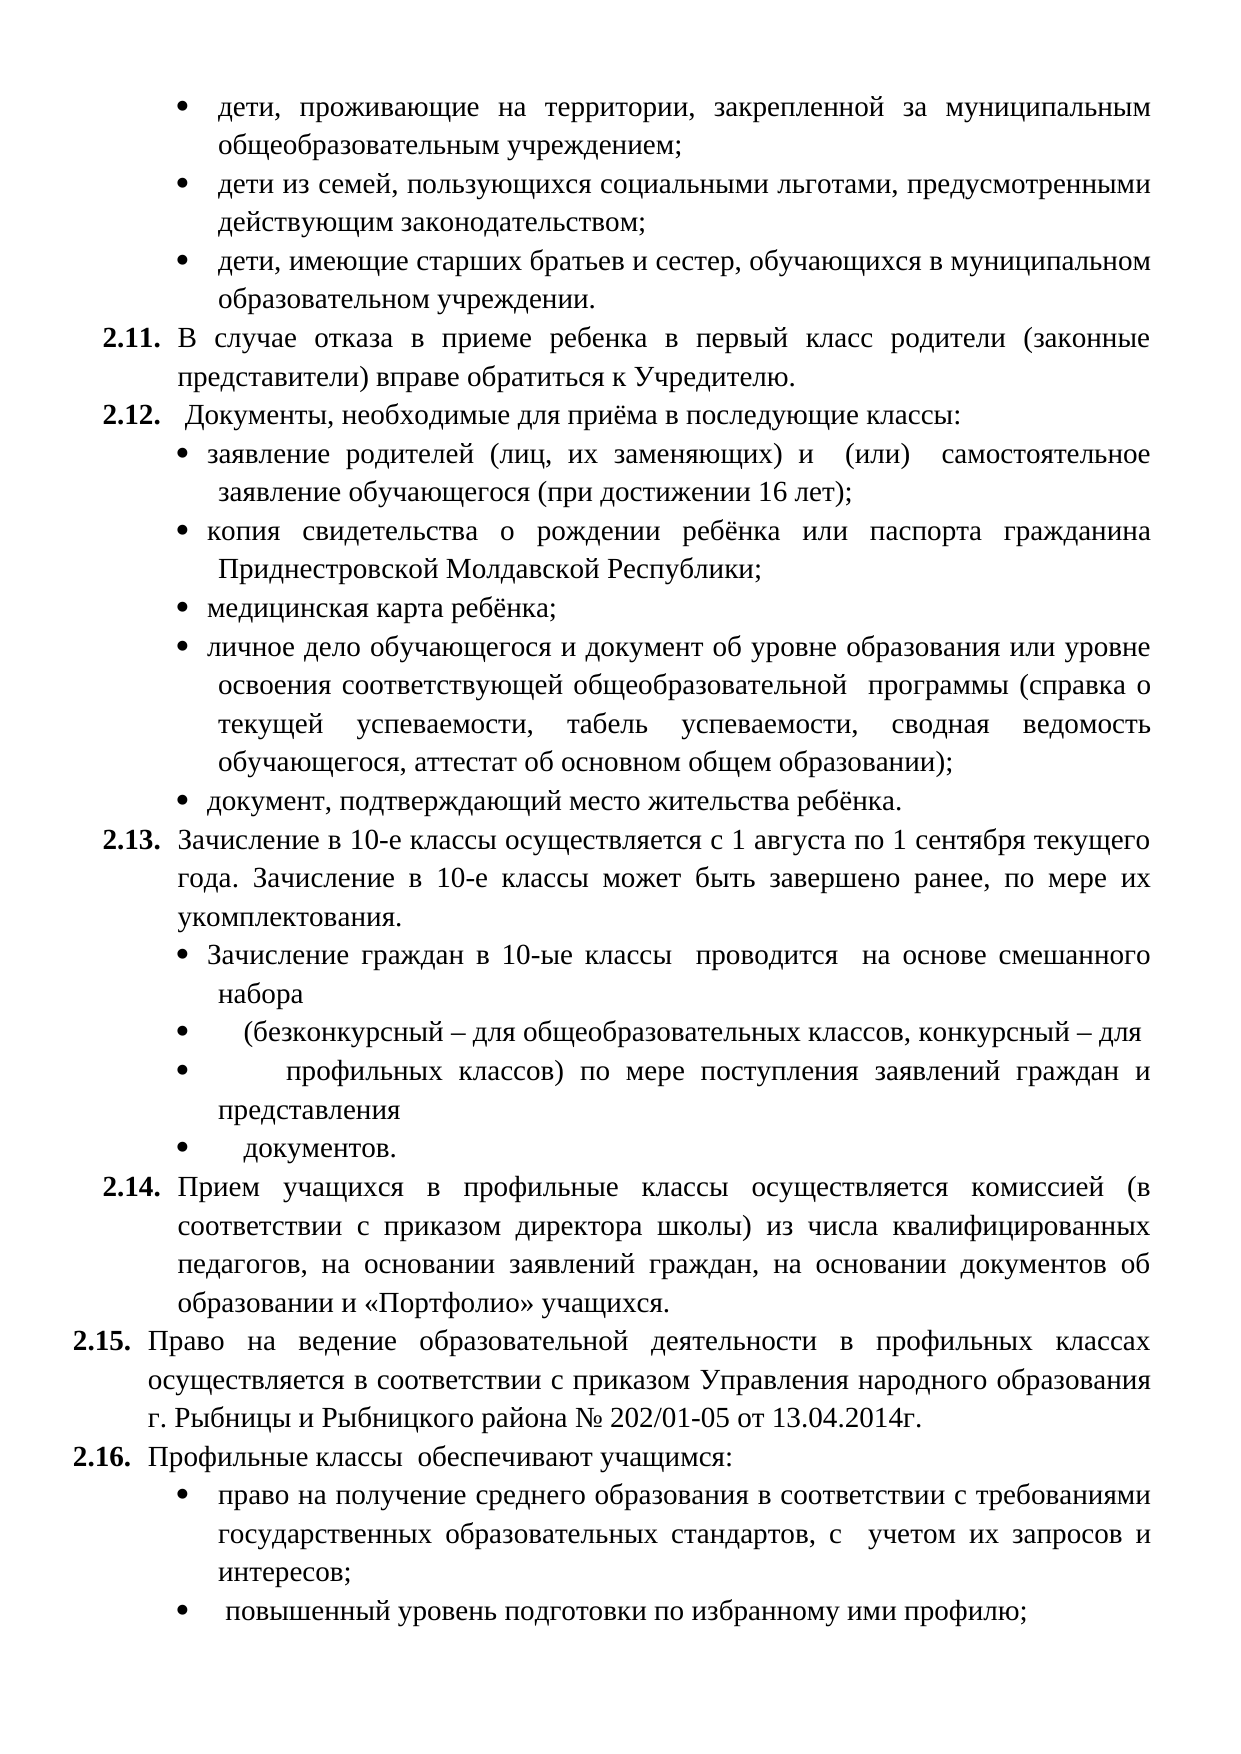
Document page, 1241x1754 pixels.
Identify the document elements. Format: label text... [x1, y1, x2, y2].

list медицинская карта ребёнка; [177, 590, 1152, 624]
list Документы, необходимые для приёма в последующие классы: [102, 397, 1152, 431]
list профильных классов) по мере поступления заявлений граждан и представления [177, 1053, 1152, 1125]
list Зачисление в 10-е классы осуществляется с 1 августа по 1 сентября текущего года. Зачисление в 10-е классы может быть завершено ранее, по мере их укомплектования. [102, 822, 1152, 932]
list заявление родителей (лиц, их заменяющих) и (или) самостоятельное заявление обучающегося (при достижении 16 лет); [177, 436, 1152, 508]
list повышенный уровень подготовки по избранному ими профилю; [177, 1593, 1152, 1627]
list дети, имеющие старших братьев и сестер, обучающихся в муниципальном образовательном учреждении. [177, 243, 1152, 315]
list документ, подтверждающий место жительства ребёнка. [177, 783, 1152, 817]
list В случае отказа в приеме ребенка в первый класс родители (законные представители) вправе обратиться к Учредителю. [102, 320, 1152, 392]
list документов. [177, 1130, 1152, 1164]
list Профильные классы обеспечивают учащимся: [73, 1439, 1152, 1472]
list Прием учащихся в профильные классы осуществляется комиссией (в соответствии с приказом директора школы) из числа квалифицированных педагогов, на основании заявлений граждан, на основании документов об образовании и «Портфолио» учащихся. [102, 1169, 1152, 1318]
list личное дело обучающегося и документ об уровне образования или уровне освоения соответствующей общеобразовательной программы (справка о текущей успеваемости, табель успеваемости, сводная ведомость обучающегося, аттестат об основном общем образовании); [177, 629, 1152, 778]
list Право на ведение образовательной деятельности в профильных классах осуществляется в соответствии с приказом Управления народного образования г. Рыбницы и Рыбницкого района № 202/01-05 от 13.04.2014г. [73, 1323, 1152, 1434]
list копия свидетельства о рождении ребёнка или паспорта гражданина Приднестровской Молдавской Республики; [177, 513, 1152, 585]
list дети из семей, пользующихся социальными льготами, предусмотренными действующим законодательством; [177, 166, 1152, 238]
list дети, проживающие на территории, закрепленной за муниципальным общеобразовательным учреждением; [177, 89, 1152, 161]
list (безконкурсный – для общеобразовательных классов, конкурсный – для [177, 1014, 1152, 1048]
list Зачисление граждан в 10-ые классы проводится на основе смешанного набора [177, 937, 1152, 1009]
list право на получение среднего образования в соответствии с требованиями государственных образовательных стандартов, с учетом их запросов и интересов; [177, 1477, 1152, 1588]
